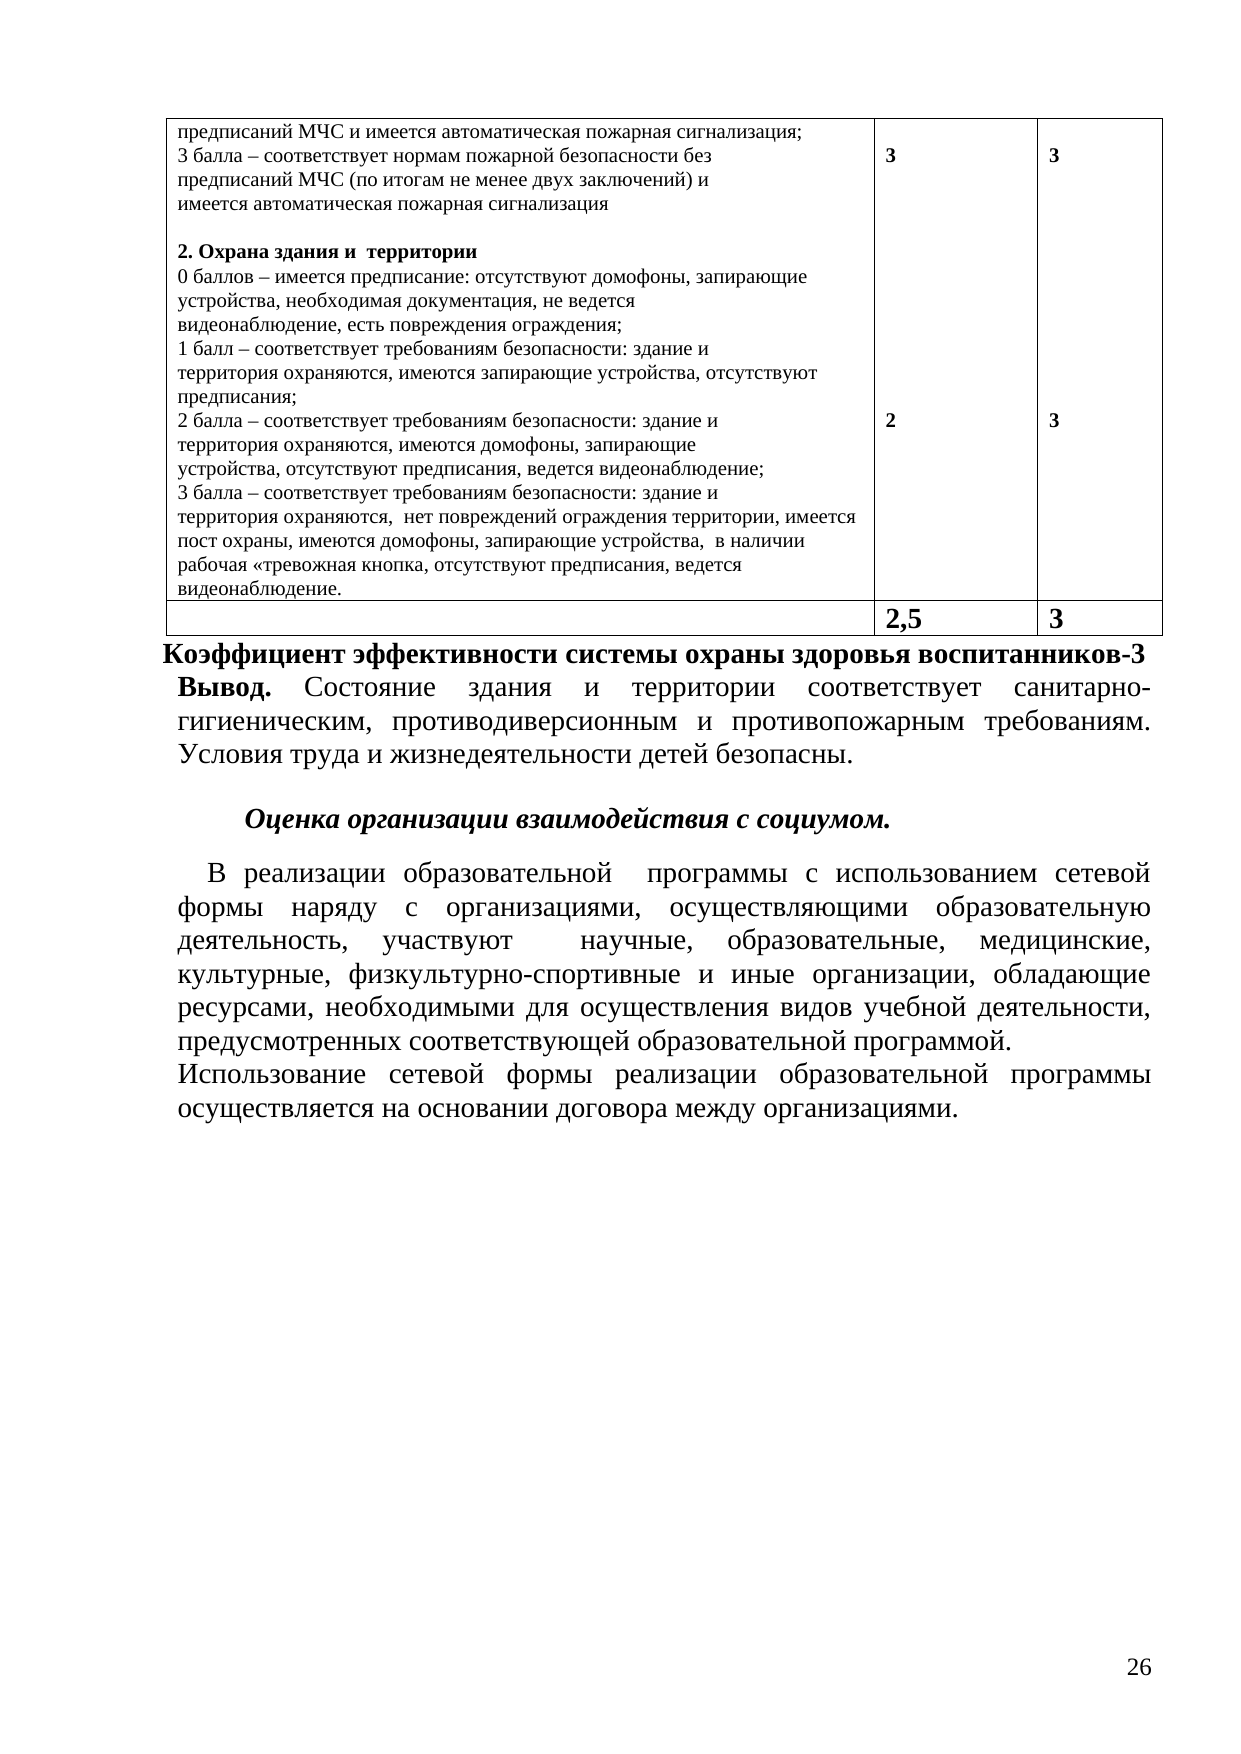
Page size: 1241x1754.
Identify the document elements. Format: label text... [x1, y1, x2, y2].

table_cell 3 3 [1038, 119, 1162, 600]
table_cell 2,5 [875, 601, 1037, 635]
text Коэффициент эффективности системы охраны здоровья воспитанников-3 [162, 636, 1152, 669]
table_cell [167, 119, 874, 600]
table_cell [167, 601, 874, 635]
table_cell 3 2 [875, 119, 1037, 600]
table_cell 3 [1038, 601, 1162, 635]
text В реализации образовательной программы с использованием сетевой формы наряду с организациями, осуществляющими образовательную деятельность, участвуют научные, образовательные, медицинские, культурные, физкультурно-спортивные и иные организации, обладающие ресурсами, необходимыми для осуществления видов учебной деятельности, предусмотренных соответствующей образовательной программой. [177, 855, 1152, 1056]
text Вывод. Состояние здания и территории соответствует санитарно-гигиеническим, противодиверсионным и противопожарным требованиям. Условия труда и жизнедеятельности детей безопасны. [177, 669, 1152, 770]
list Оценка организации взаимодействия с социумом. [244, 801, 1152, 834]
text Использование сетевой формы реализации образовательной программы осуществляется на основании договора между организациями. [177, 1056, 1152, 1123]
